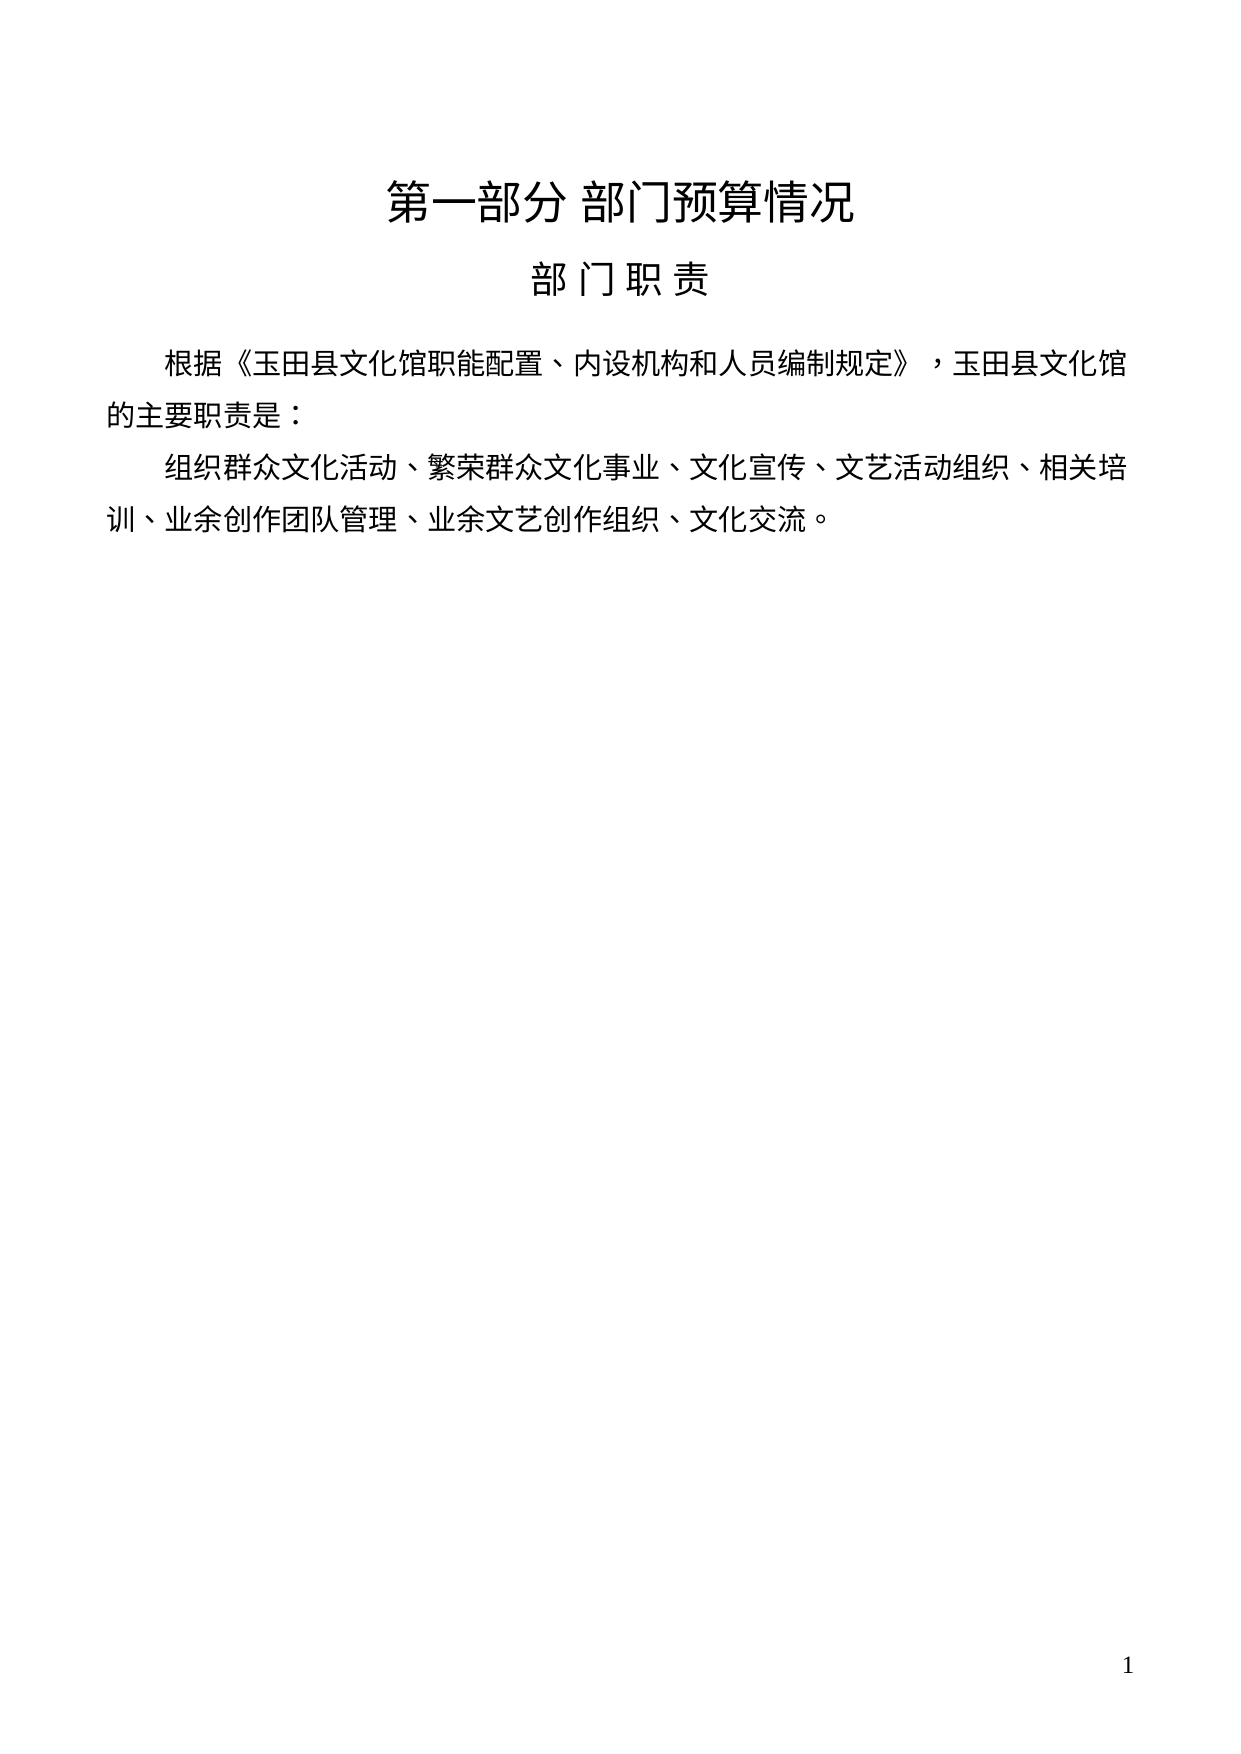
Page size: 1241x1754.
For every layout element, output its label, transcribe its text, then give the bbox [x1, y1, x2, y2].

text 根据《玉田县文化馆职能配置、内设机构和人员编制规定》，玉田县文化馆的主要职责是： [106, 333, 1134, 437]
text 组织群众文化活动、繁荣群众文化事业、文化宣传、文艺活动组织、相关培训、业余创作团队管理、业余文艺创作组织、文化交流。 [106, 437, 1134, 541]
text 第一部分 部门预算情况 [106, 199, 1134, 224]
text 部 门 职 责 [106, 253, 1134, 304]
